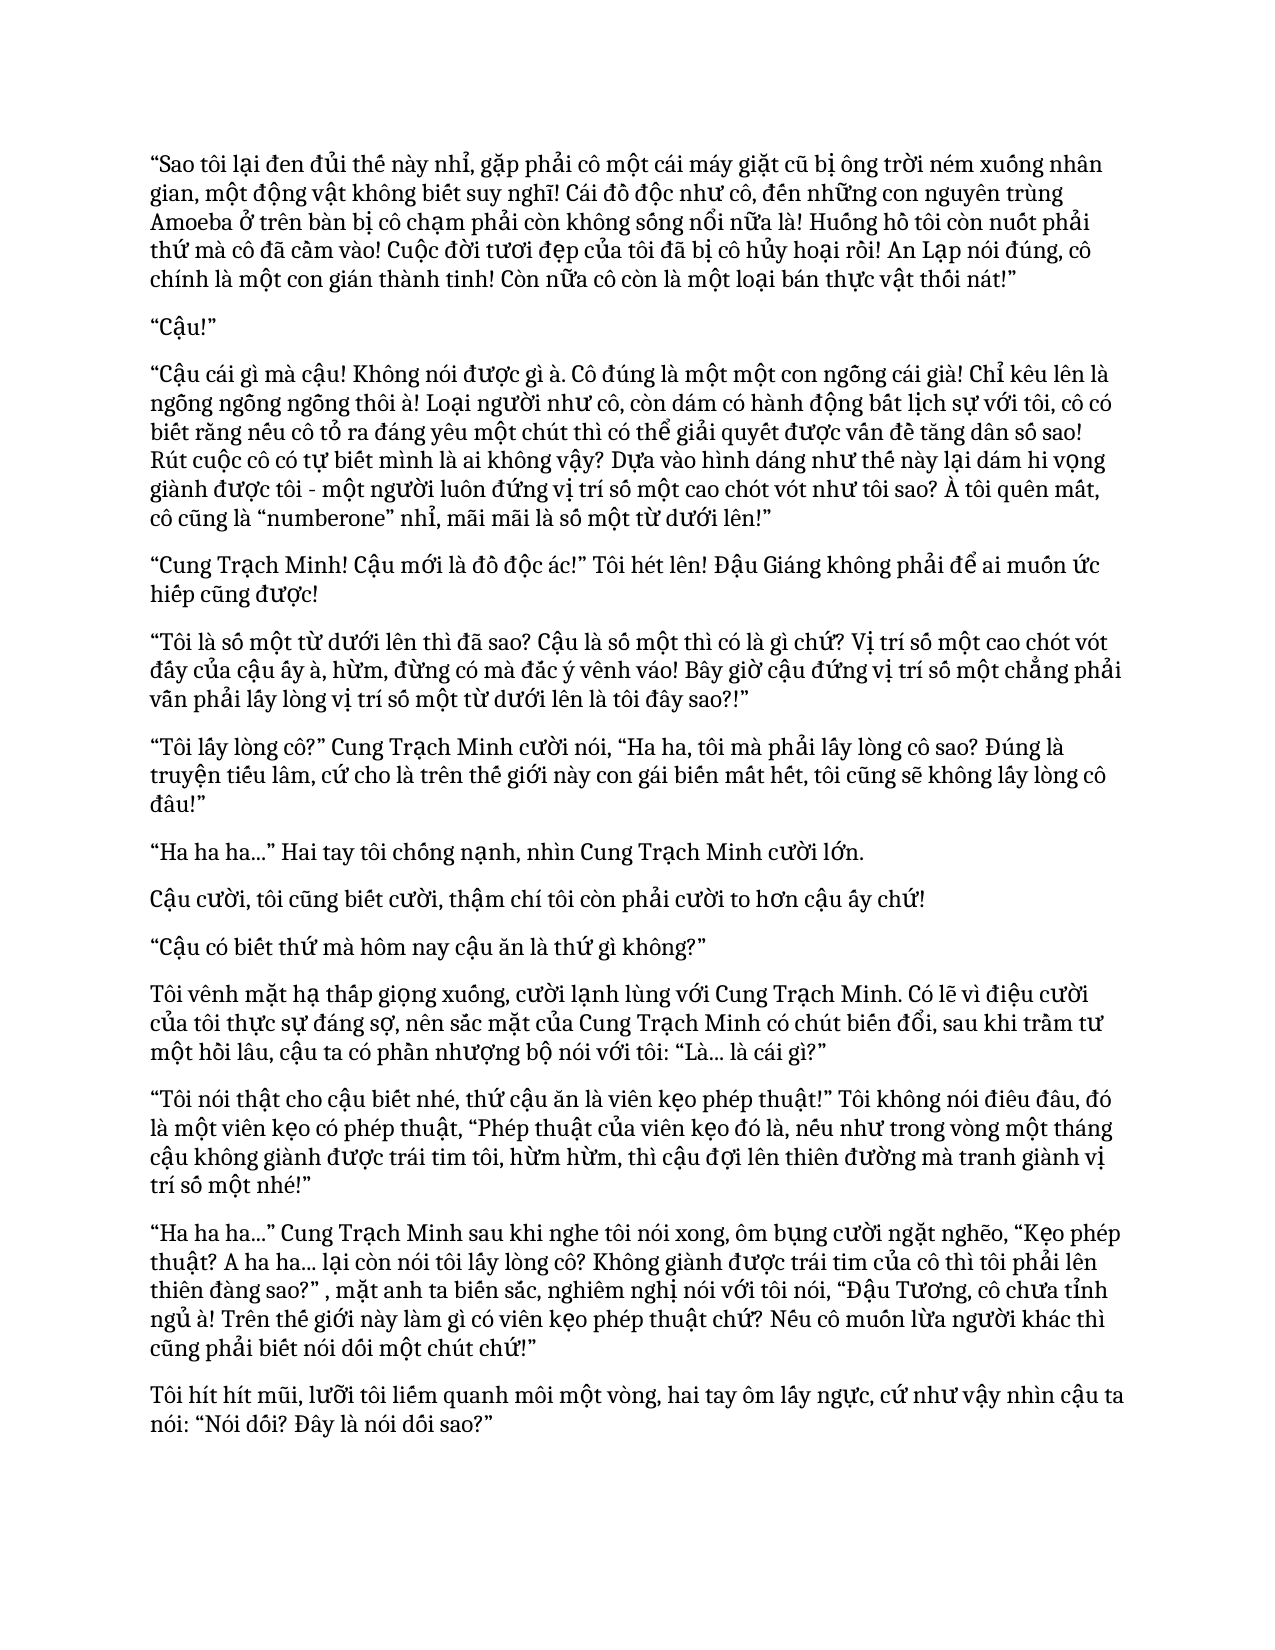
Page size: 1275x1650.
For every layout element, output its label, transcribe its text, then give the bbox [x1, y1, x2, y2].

text “Cậu!” [150, 312, 1125, 341]
text Tôi hít hít mũi, lưỡi tôi liếm quanh môi một vòng, hai tay ôm lấy ngực, cứ như vậy nhìn cậu ta nói: “Nói dối? Đây là nói dối sao?” [150, 1381, 1125, 1439]
text “Tôi nói thật cho cậu biết nhé, thứ cậu ăn là viên kẹo phép thuật!” Tôi không nói điêu đâu, đó là một viên kẹo có phép thuật, “Phép thuật của viên kẹo đó là, nếu như trong vòng một tháng cậu không giành được trái tim tôi, hừm hừm, thì cậu đợi lên thiên đường mà tranh giành vị trí số một nhé!” [150, 1085, 1125, 1200]
text “Cậu cái gì mà cậu! Không nói được gì à. Cô đúng là một một con ngỗng cái già! Chỉ kêu lên là ngỗng ngỗng ngỗng thôi à! Loại người như cô, còn dám có hành động bất lịch sự với tôi, cô có biết rằng nếu cô tỏ ra đáng yêu một chút thì có thể giải quyết được vấn đề tăng dân số sao! Rút cuộc cô có tự biết mình là ai không vậy? Dựa vào hình dáng như thế này lại dám hi vọng giành được tôi - một người luôn đứng vị trí số một cao chót vót như tôi sao? À tôi quên mất, cô cũng là “numberone” nhỉ, mãi mãi là số một từ dưới lên!” [150, 360, 1125, 532]
text “Tôi lấy lòng cô?” Cung Trạch Minh cười nói, “Ha ha, tôi mà phải lấy lòng cô sao? Đúng là truyện tiếu lâm, cứ cho là trên thế giới này con gái biến mất hết, tôi cũng sẽ không lấy lòng cô đâu!” [150, 732, 1125, 819]
text “Ha ha ha...” Cung Trạch Minh sau khi nghe tôi nói xong, ôm bụng cười ngặt nghẽo, “Kẹo phép thuật? A ha ha... lại còn nói tôi lấy lòng cô? Không giành được trái tim của cô thì tôi phải lên thiên đàng sao?” , mặt anh ta biến sắc, nghiêm nghị nói với tôi nói, “Đậu Tương, cô chưa tỉnh ngủ à! Trên thế giới này làm gì có viên kẹo phép thuật chứ? Nếu cô muốn lừa người khác thì cũng phải biết nói dối một chút chứ!” [150, 1219, 1125, 1362]
text “Ha ha ha...” Hai tay tôi chống nạnh, nhìn Cung Trạch Minh cười lớn. [150, 837, 1125, 866]
text Cậu cười, tôi cũng biết cười, thậm chí tôi còn phải cười to hơn cậu ấy chứ! [150, 885, 1125, 914]
text “Cung Trạch Minh! Cậu mới là đồ độc ác!” Tôi hét lên! Đậu Giáng không phải để ai muốn ức hiếp cũng được! [150, 551, 1125, 609]
text Tôi vênh mặt hạ thấp giọng xuống, cười lạnh lùng với Cung Trạch Minh. Có lẽ vì điệu cười của tôi thực sự đáng sợ, nên sắc mặt của Cung Trạch Minh có chút biến đổi, sau khi trầm tư một hồi lâu, cậu ta có phần nhượng bộ nói với tôi: “Là... là cái gì?” [150, 980, 1125, 1066]
text “Sao tôi lại đen đủi thế này nhỉ, gặp phải cô một cái máy giặt cũ bị ông trời ném xuống nhân gian, một động vật không biết suy nghĩ! Cái đồ độc như cô, đến những con nguyên trùng Amoeba ở trên bàn bị cô chạm phải còn không sống nổi nữa là! Huống hồ tôi còn nuốt phải thứ mà cô đã cầm vào! Cuộc đời tươi đẹp của tôi đã bị cô hủy hoại rồi! An Lạp nói đúng, cô chính là một con gián thành tinh! Còn nữa cô còn là một loại bán thực vật thối nát!” [150, 150, 1125, 294]
text “Tôi là số một từ dưới lên thì đã sao? Cậu là số một thì có là gì chứ? Vị trí số một cao chót vót đấy của cậu ấy à, hừm, đừng có mà đắc ý vênh váo! Bây giờ cậu đứng vị trí số một chẳng phải vẫn phải lấy lòng vị trí số một từ dưới lên là tôi đây sao?!” [150, 627, 1125, 714]
text “Cậu có biết thứ mà hôm nay cậu ăn là thứ gì không?” [150, 932, 1125, 961]
